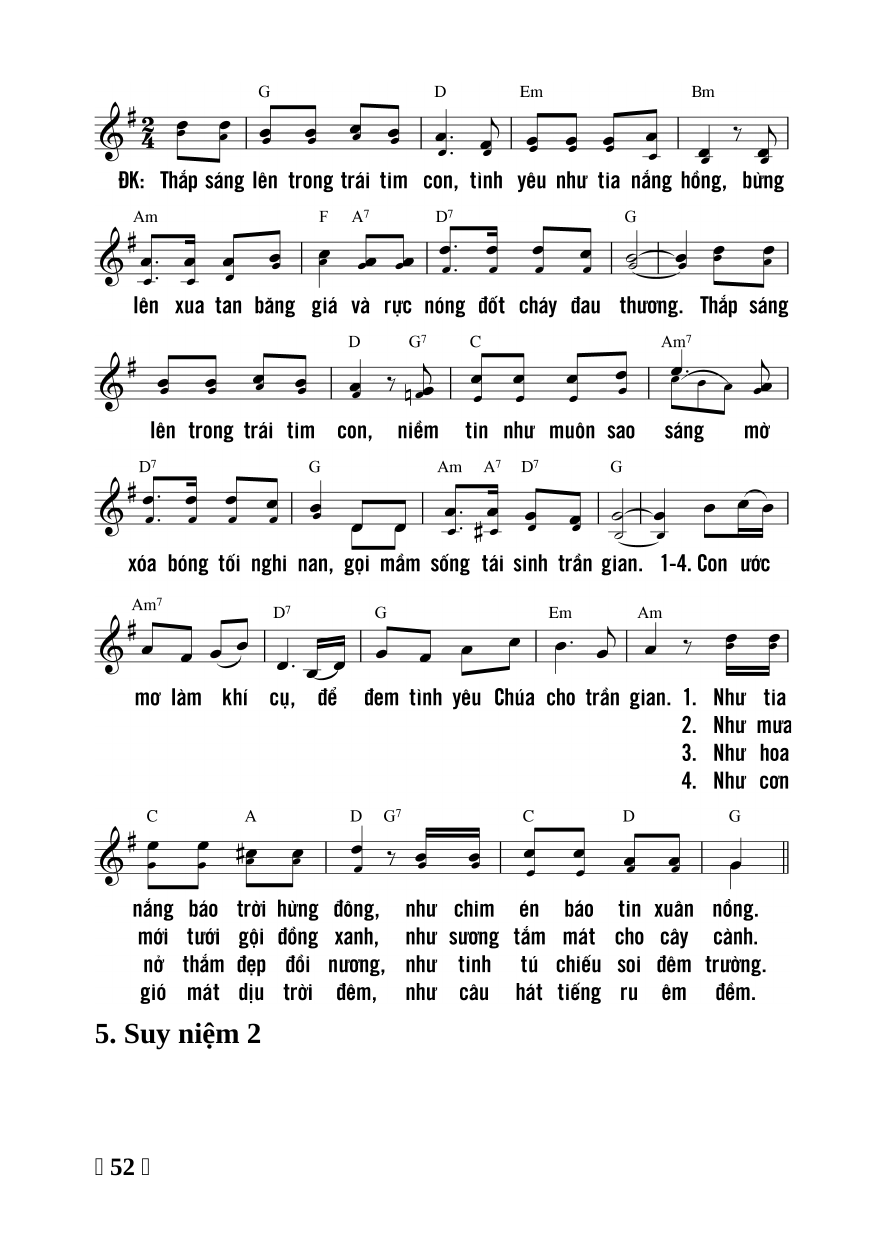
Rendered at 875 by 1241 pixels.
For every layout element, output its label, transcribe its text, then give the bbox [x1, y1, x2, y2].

picture [94, 82, 792, 1004]
text 5. Suy niệm 2 [94, 1016, 791, 1050]
